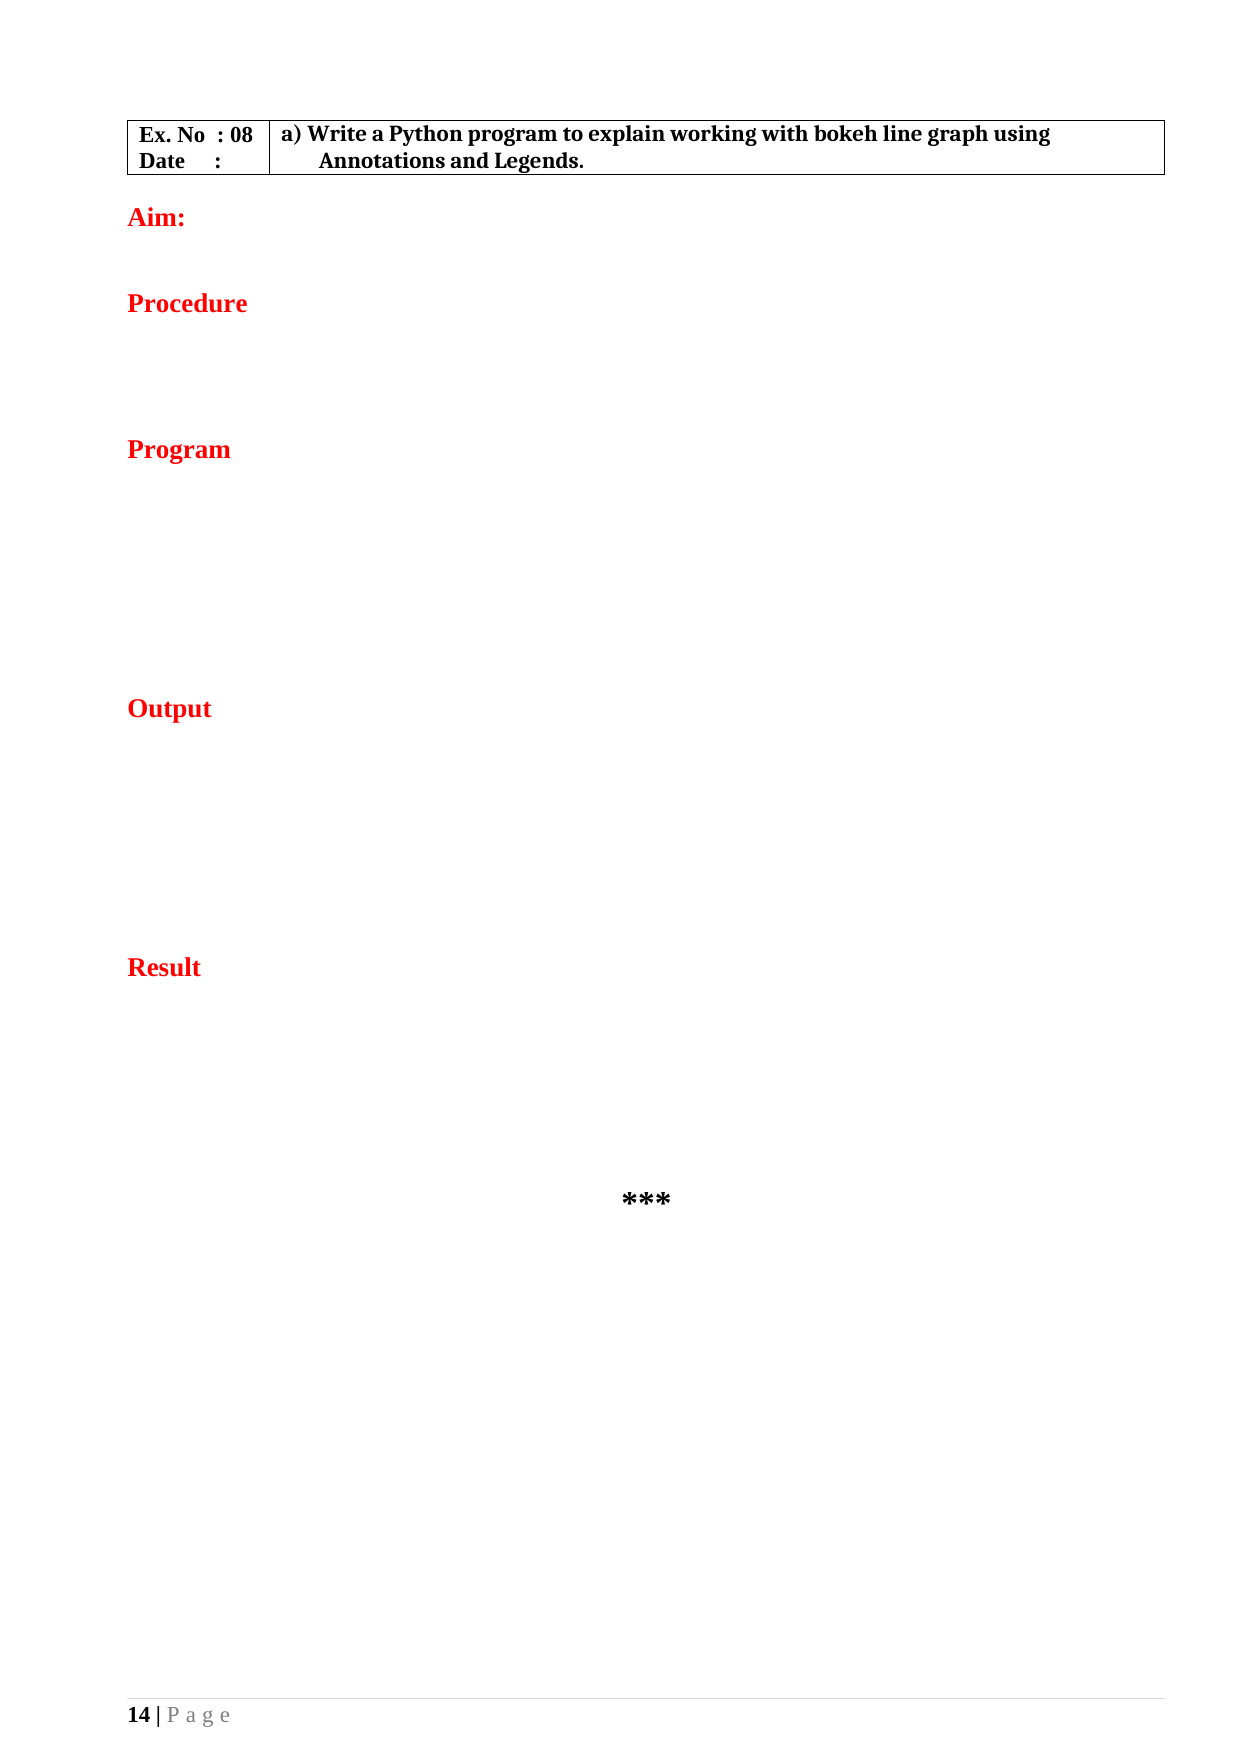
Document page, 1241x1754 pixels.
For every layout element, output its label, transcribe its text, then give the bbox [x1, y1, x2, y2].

text Output [127, 692, 1165, 723]
table_header a) Write a Python program to explain working with bokeh line graph using Annotations and Legends. [270, 121, 1164, 174]
table_header Ex. No : 08 Date : [128, 121, 269, 174]
text Result [127, 951, 1165, 982]
text *** [127, 1183, 1165, 1222]
text Aim: [127, 201, 1165, 232]
text Procedure [127, 287, 1165, 319]
text Program [127, 434, 1165, 465]
